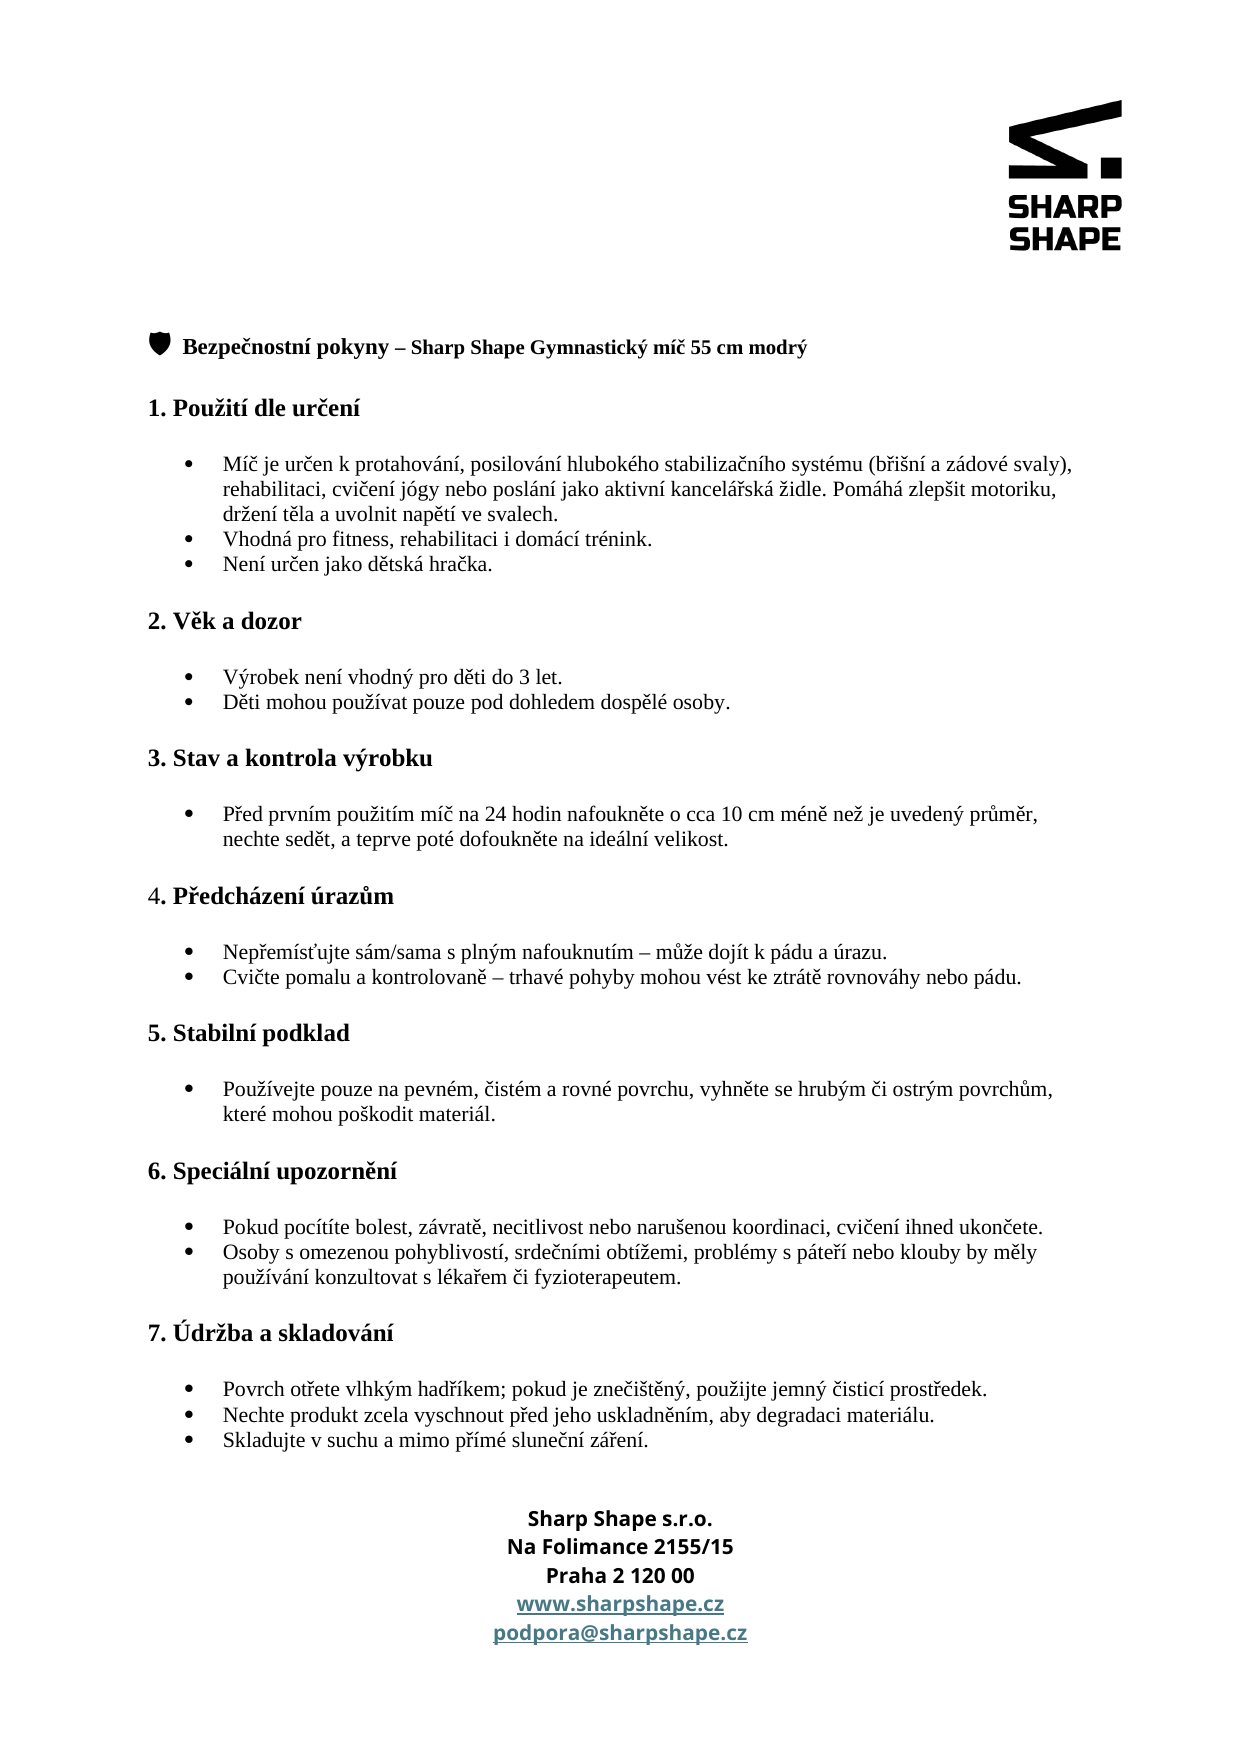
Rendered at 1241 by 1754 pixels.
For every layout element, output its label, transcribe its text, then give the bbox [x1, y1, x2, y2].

list Skladujte v suchu a mimo přímé sluneční záření. [185, 1427, 1093, 1452]
list Děti mohou používat pouze pod dohledem dospělé osoby. [185, 689, 1093, 714]
list Nepřemísťujte sám/sama s plným nafouknutím – může dojít k pádu a úrazu. [185, 939, 1093, 964]
list Pokud pocítíte bolest, závratě, necitlivost nebo narušenou koordinaci, cvičení ihned ukončete. [185, 1214, 1093, 1239]
picture [889, 0, 1240, 351]
list Nechte produkt zcela vyschnout před jeho uskladněním, aby degradaci materiálu. [185, 1402, 1093, 1427]
list Povrch otřete vlhkým hadříkem; pokud je znečištěný, použijte jemný čisticí prostředek. [185, 1376, 1093, 1402]
text 1. Použití dle určení [148, 393, 1093, 421]
text 3. Stav a kontrola výrobku [148, 743, 1093, 772]
text 6. Speciální upozornění [148, 1156, 1093, 1184]
text 5. Stabilní podklad [148, 1018, 1093, 1047]
list Vhodná pro fitness, rehabilitaci i domácí trénink. [185, 526, 1093, 551]
text 4. Předcházení úrazům [148, 881, 1093, 909]
subtitle 🛡️ Bezpečnostní pokyny – Sharp Shape Gymnastický míč 55 cm modrý [148, 316, 1093, 363]
list Používejte pouze na pevném, čistém a rovné povrchu, vyhněte se hrubým či ostrým povrchům, které mohou poškodit materiál. [185, 1076, 1093, 1127]
list Výrobek není vhodný pro děti do 3 let. [185, 664, 1093, 689]
list Cvičte pomalu a kontrolovaně – trhavé pohyby mohou vést ke ztrátě rovnováhy nebo pádu. [185, 964, 1093, 989]
list Osoby s omezenou pohyblivostí, srdečními obtížemi, problémy s páteří nebo klouby by měly používání konzultovat s lékařem či fyzioterapeutem. [185, 1239, 1093, 1289]
text 2. Věk a dozor [148, 606, 1093, 634]
text 7. Údržba a skladování [148, 1318, 1093, 1347]
list Není určen jako dětská hračka. [185, 551, 1093, 577]
list Míč je určen k protahování, posilování hlubokého stabilizačního systému (břišní a zádové svaly), rehabilitaci, cvičení jógy nebo poslání jako aktivní kancelářská židle. Pomáhá zlepšit motoriku, držení těla a uvolnit napětí ve svalech. [185, 451, 1093, 526]
list Před prvním použitím míč na 24 hodin nafoukněte o cca 10 cm méně než je uvedený průměr, nechte sedět, a teprve poté dofoukněte na ideální velikost. [185, 801, 1093, 852]
